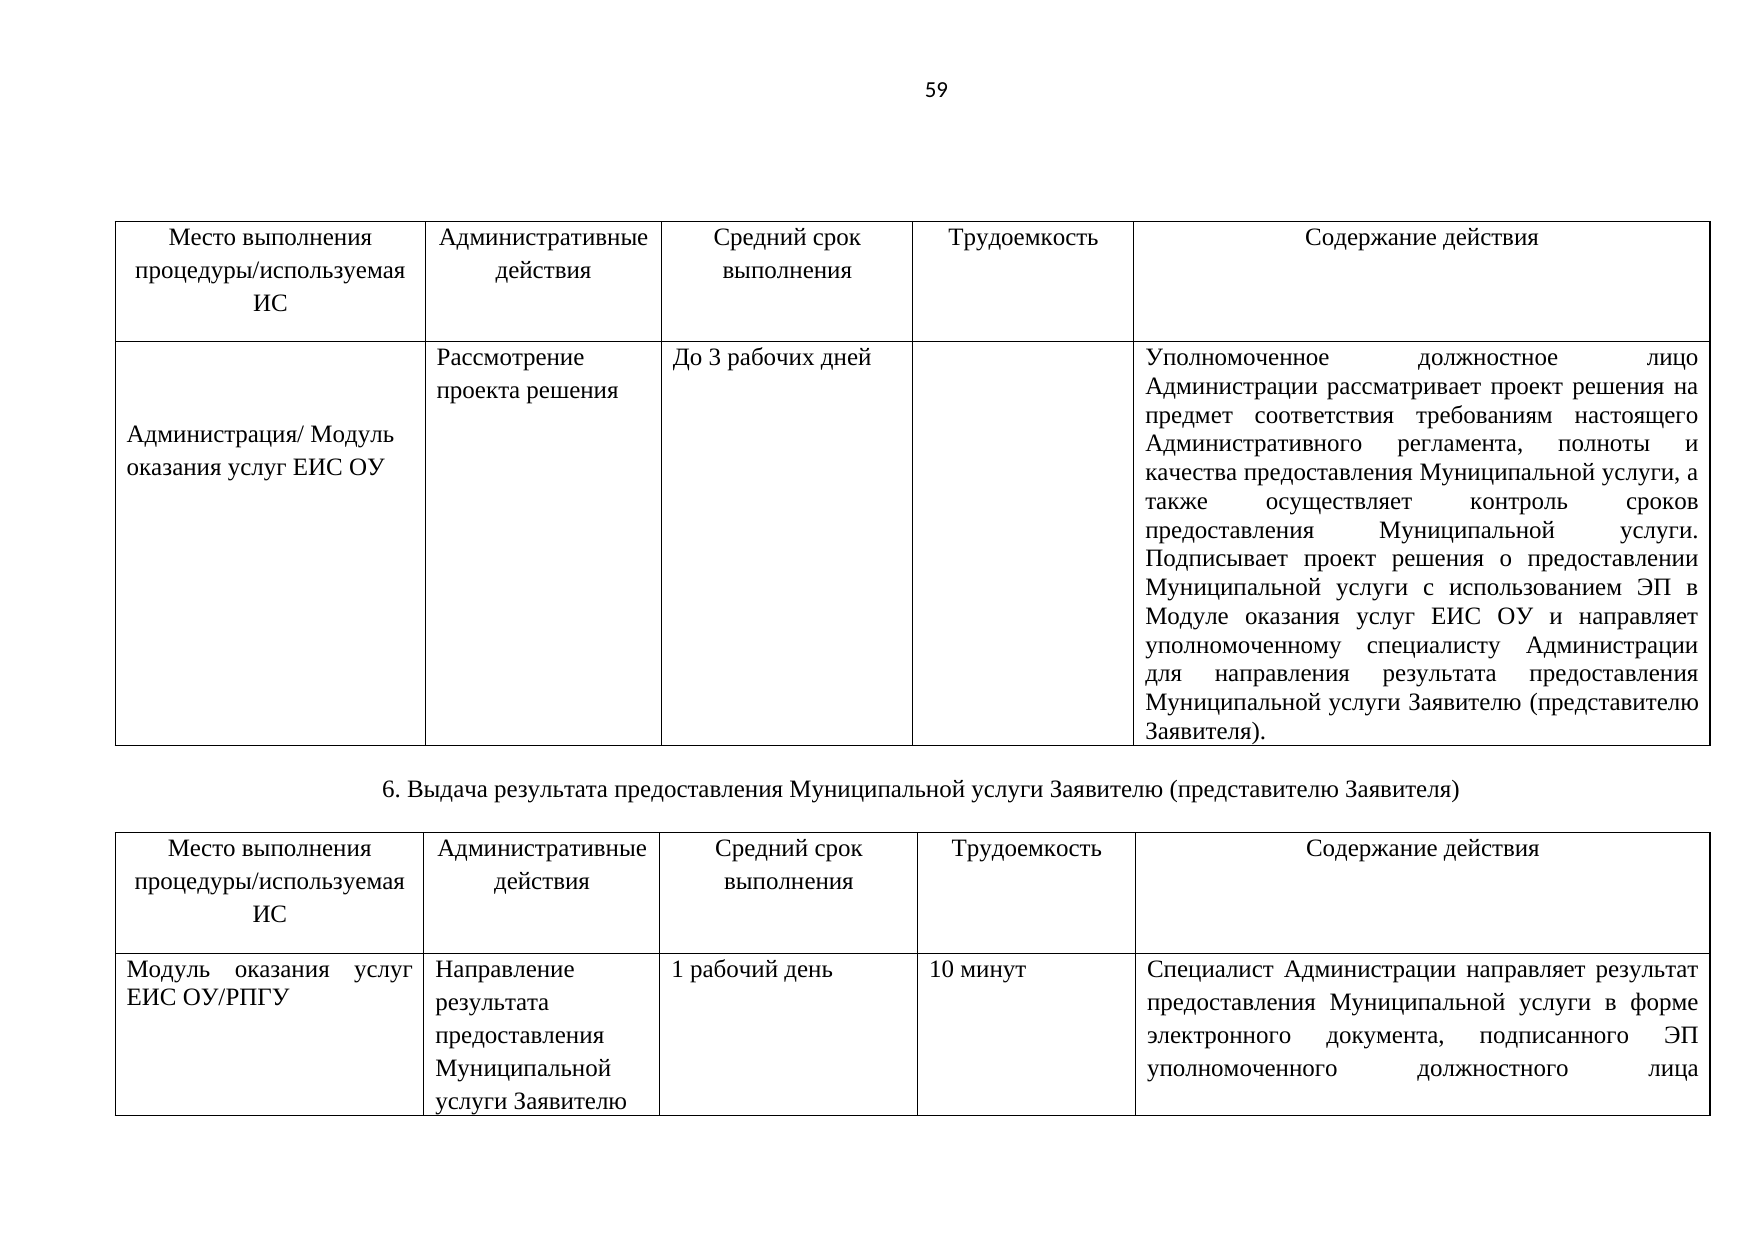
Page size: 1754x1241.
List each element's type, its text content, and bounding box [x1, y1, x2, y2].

table_header Содержание действия [1136, 833, 1709, 953]
table_header Средний срок выполнения [662, 222, 912, 341]
table_header Трудоемкость [913, 222, 1133, 341]
title 6. Выдача результата предоставления Муниципальной услуги Заявителю (представителю Заявителя) [326, 774, 1695, 803]
table_header Место выполнения процедуры/используемая ИС [116, 833, 423, 953]
table_cell 1 рабочий день [660, 954, 917, 1114]
table_cell [913, 342, 1133, 745]
table_header Место выполнения процедуры/используемая ИС [116, 222, 425, 341]
table_cell 10 минут [918, 954, 1135, 1114]
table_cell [1136, 954, 1709, 1114]
table_cell Уполномоченное должностное лицо Администрации рассматривает проект решения на предмет соответствия требованиям настоящего Административного регламента, полноты и качества предоставления Муниципальной услуги, а также осуществляет контроль сроков предоставления Муниципальной услуги. Подписывает проект решения о предоставлении Муниципальной услуги с использованием ЭП в Модуле оказания услуг ЕИС ОУ и направляет уполномоченному специалисту Администрации для направления результата предоставления Муниципальной услуги Заявителю (представителю Заявителя). [1134, 342, 1709, 745]
table_header Средний срок выполнения [660, 833, 917, 953]
table_header Административные действия [426, 222, 661, 341]
table_cell Рассмотрение проекта решения [426, 342, 661, 745]
table_header Трудоемкость [918, 833, 1135, 953]
table_header Административные действия [424, 833, 659, 953]
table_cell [424, 954, 659, 1114]
table_cell Администрация/ Модуль оказания услуг ЕИС ОУ [116, 342, 425, 745]
table_header Содержание действия [1134, 222, 1709, 341]
table_cell Модуль оказания услуг ЕИС ОУ/РПГУ [116, 954, 423, 1114]
table_cell До 3 рабочих дней [662, 342, 912, 745]
